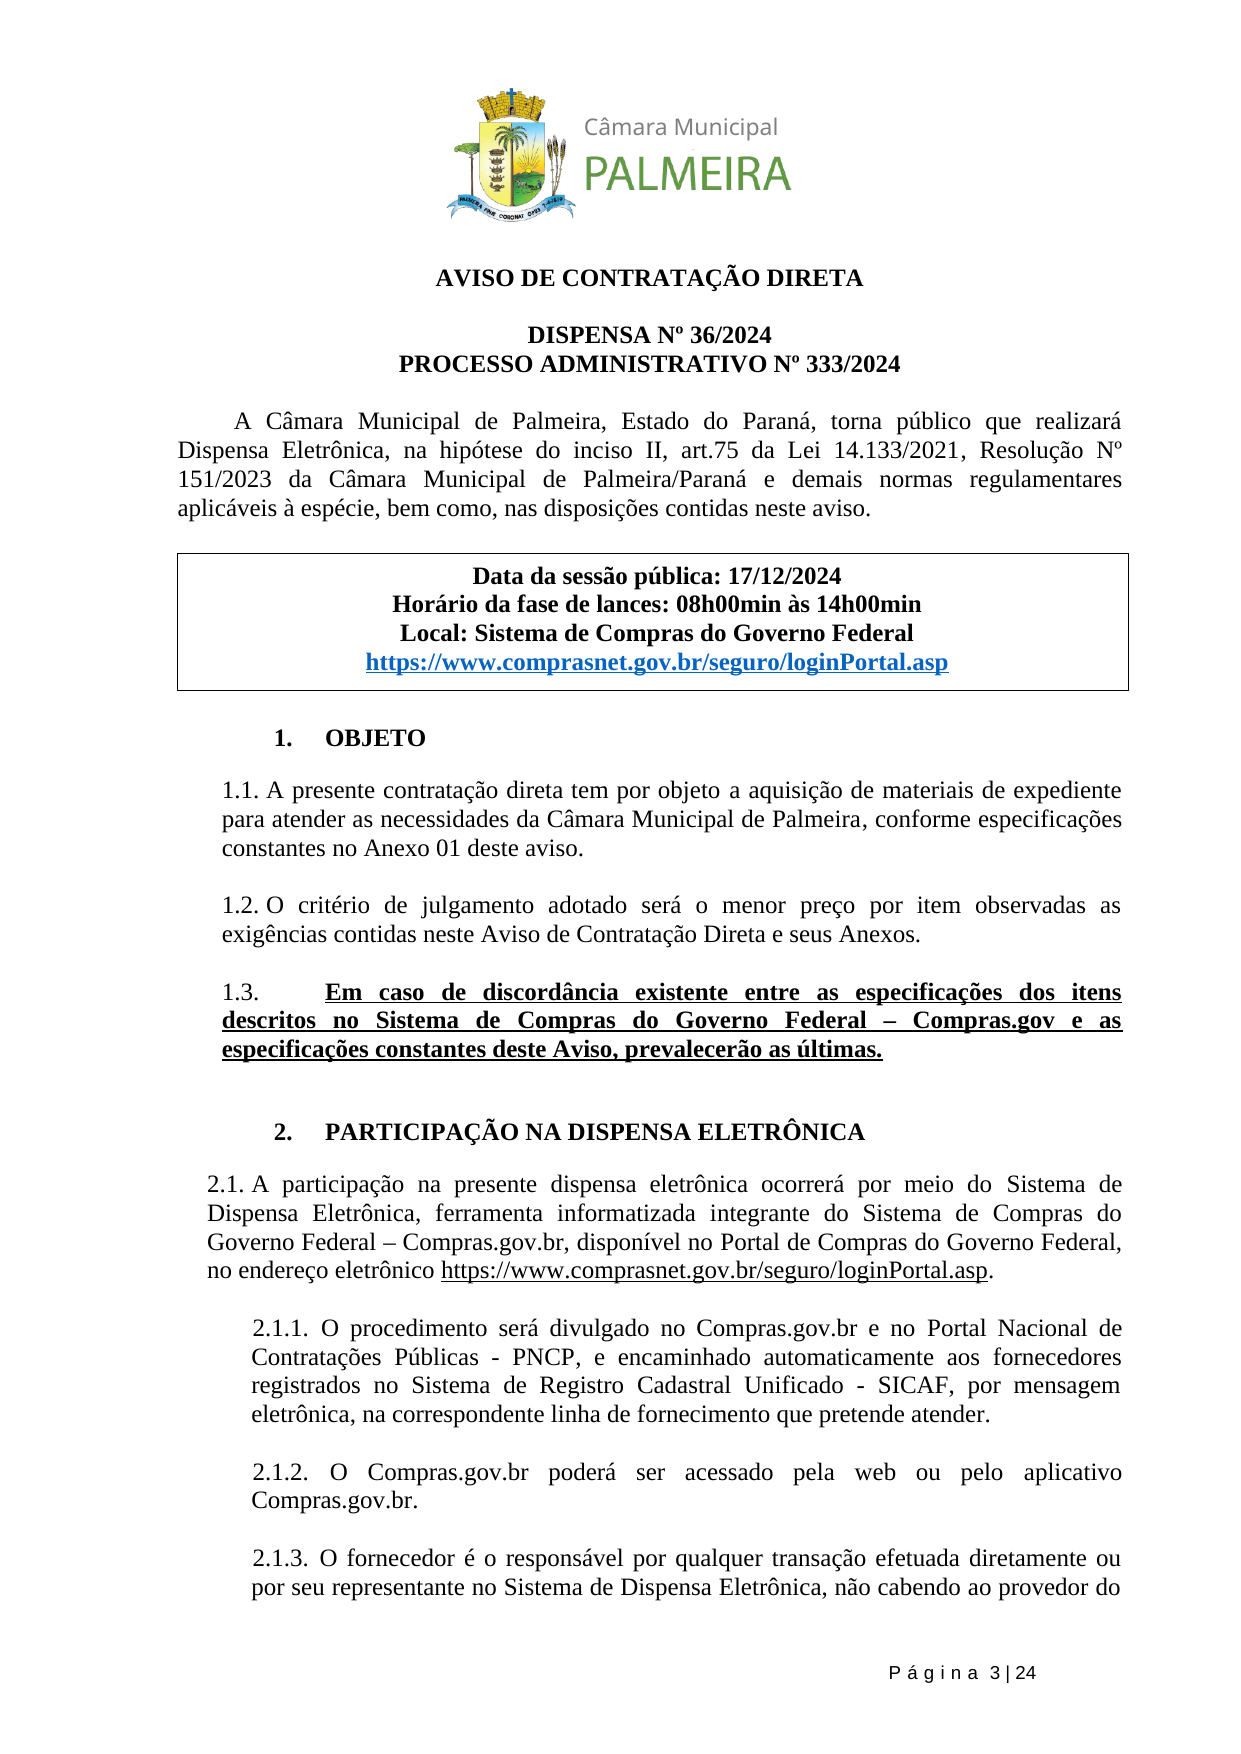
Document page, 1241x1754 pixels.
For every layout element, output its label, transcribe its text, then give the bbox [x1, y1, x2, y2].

list O critério de julgamento adotado será o menor preço por item observadas as exigências contidas neste Aviso de Contratação Direta e seus Anexos. [222, 890, 1122, 948]
list A presente contratação direta tem por objeto a aquisição de materiais de expediente para atender as necessidades da Câmara Municipal de Palmeira, conforme especificações constantes no Anexo 01 deste aviso. [222, 775, 1122, 862]
list O Compras.gov.br poderá ser acessado pela web ou pelo aplicativo Compras.gov.br. [251, 1457, 1122, 1514]
list A participação na presente dispensa eletrônica ocorrerá por meio do Sistema de Dispensa Eletrônica, ferramenta informatizada integrante do Sistema de Compras do Governo Federal – Compras.gov.br, disponível no Portal de Compras do Governo Federal, no endereço eletrônico https://www.comprasnet.gov.br/seguro/loginPortal.asp. [207, 1169, 1122, 1284]
list Em caso de discordância existente entre as especificações dos itens descritos no Sistema de Compras do Governo Federal – Compras.gov e as especificações constantes deste Aviso, prevalecerão as últimas. [222, 1032, 1122, 1063]
text PROCESSO ADMINISTRATIVO Nº 333/2024 [177, 349, 1122, 378]
picture [443, 86, 797, 232]
text A Câmara Municipal de Palmeira, Estado do Paraná, torna público que realizará Dispensa Eletrônica, na hipótese do inciso II, art.75 da Lei 14.133/2021, Resolução Nº 151/2023 da Câmara Municipal de Palmeira/Paraná e demais normas regulamentares aplicáveis à espécie, bem como, nas disposições contidas neste aviso. [177, 406, 1122, 521]
text AVISO DE CONTRATAÇÃO DIRETA [177, 263, 1122, 291]
list O procedimento será divulgado no Compras.gov.br e no Portal Nacional de Contratações Públicas - PNCP, e encaminhado automaticamente aos fornecedores registrados no Sistema de Registro Cadastral Unificado - SICAF, por mensagem eletrônica, na correspondente linha de fornecimento que pretende atender. [251, 1313, 1122, 1428]
subtitle OBJETO [215, 723, 1122, 751]
subtitle PARTICIPAÇÃO NA DISPENSA ELETRÔNICA [215, 1117, 1122, 1145]
text DISPENSA Nº 36/2024 [177, 320, 1122, 349]
list Em caso de discordância existente entre as especificações dos itens descritos no Sistema de Compras do Governo Federal – Compras.gov e as especificações constantes deste Aviso, prevalecerão as últimas. [222, 977, 1122, 1030]
